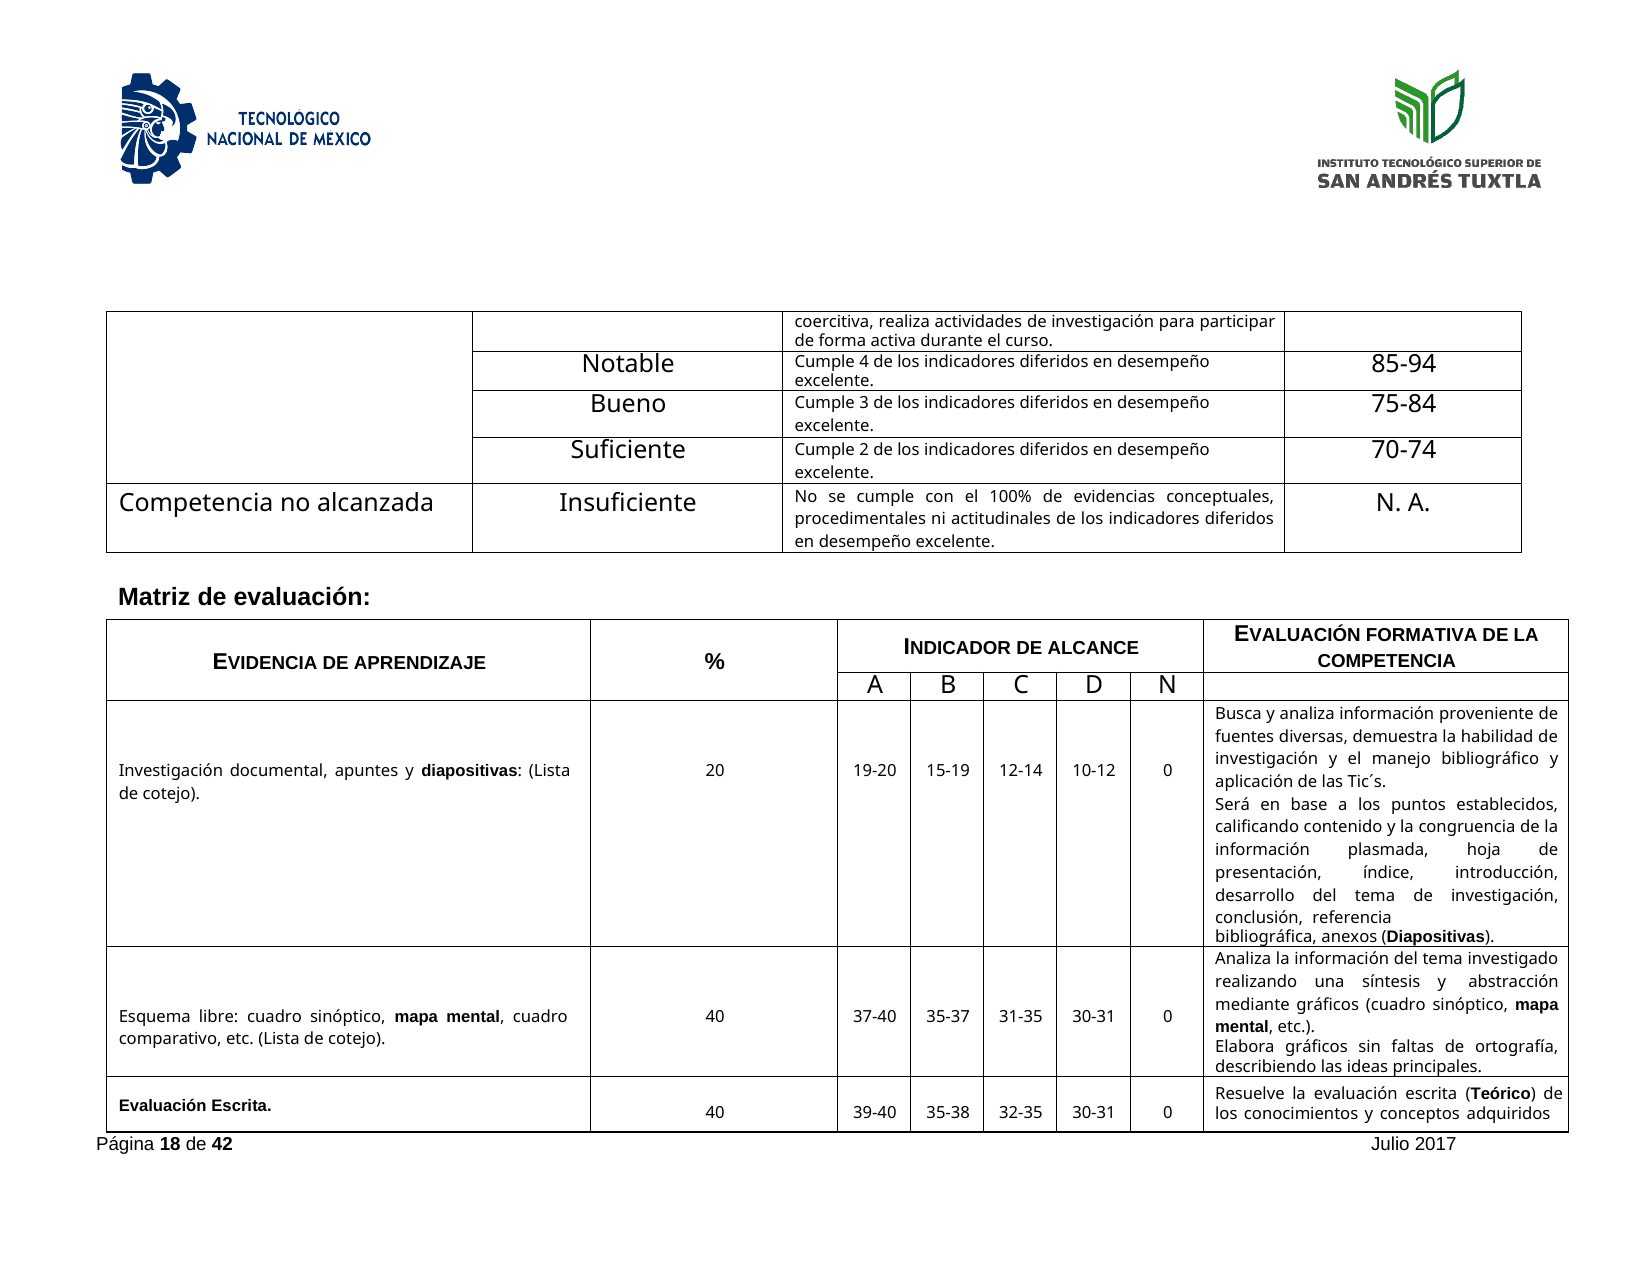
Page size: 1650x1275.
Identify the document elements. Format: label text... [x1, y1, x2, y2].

table_cell 30-31 [1057, 1077, 1130, 1131]
table_cell D [1057, 673, 1130, 700]
table_cell Insuficiente [473, 484, 782, 552]
table_cell N. A. [1285, 484, 1521, 552]
table_cell Resuelve la evaluación escrita (Teórico) de los conocimientos y conceptos adquiridos en el tema. [1204, 1077, 1568, 1131]
table_cell [1204, 673, 1568, 700]
table_cell Cumple 4 de los indicadores diferidos en desempeño excelente. [783, 352, 1284, 390]
table_cell Investigación documental, apuntes y diapositivas: (Lista de cotejo). [107, 701, 590, 946]
table_header [107, 312, 472, 483]
table_cell Bueno [473, 391, 782, 437]
table_cell A [838, 673, 910, 700]
table_cell Competencia no alcanzada [107, 484, 472, 552]
table_cell 20 [591, 701, 837, 946]
text Matriz de evaluación: [118, 582, 1581, 611]
table_cell B [911, 673, 983, 700]
table_cell 70-74 [1285, 438, 1521, 483]
table_header [473, 312, 782, 351]
picture [1318, 69, 1541, 188]
table_header INDICADOR DE ALCANCE [838, 620, 1203, 672]
table_cell Cumple 2 de los indicadores diferidos en desempeño excelente. [783, 438, 1284, 483]
table_cell No se cumple con el 100% de evidencias conceptuales, procedimentales ni actitudinales de los indicadores diferidos en desempeño excelente. [783, 484, 1284, 552]
table_cell 19-20 [838, 701, 910, 946]
table_cell 35-38 [911, 1077, 983, 1131]
table_cell 40 [591, 1077, 837, 1131]
table_header coercitiva, realiza actividades de investigación para participar de forma activa durante el curso. [783, 312, 1284, 351]
table_cell 32-35 [984, 1077, 1056, 1131]
table_cell 35-37 [911, 947, 983, 1076]
table_cell Evaluación Escrita. [107, 1077, 590, 1131]
table_cell 0 [1131, 947, 1203, 1076]
table_header [1285, 312, 1521, 351]
table_cell 12-14 [984, 701, 1056, 946]
table_cell Analiza la información del tema investigado realizando una síntesis y abstracción mediante gráficos (cuadro sinóptico, mapa mental, etc.). Elabora gráficos sin faltas de ortografía, describiendo las ideas principales. [1204, 947, 1568, 1076]
table_cell 40 [591, 947, 837, 1076]
table_cell Busca y analiza información proveniente de fuentes diversas, demuestra la habilidad de investigación y el manejo bibliográfico y aplicación de las Tic´s. Será en base a los puntos establecidos, calificando contenido y la congruencia de la información plasmada, hoja de presentación, índice, introducción, desarrollo del tema de investigación, conclusión, referencia bibliográfica, anexos (Diapositivas). [1204, 701, 1568, 946]
table_cell C [984, 673, 1056, 700]
table_cell 31-35 [984, 947, 1056, 1076]
table_cell 39-40 [838, 1077, 910, 1131]
table_header % [591, 620, 837, 700]
table_cell 0 [1131, 1077, 1203, 1131]
picture [111, 69, 380, 188]
table_cell Suficiente [473, 438, 782, 483]
table_cell 15-19 [911, 701, 983, 946]
table_cell 10-12 [1057, 701, 1130, 946]
table_header EVALUACIÓN FORMATIVA DE LA COMPETENCIA [1204, 620, 1568, 672]
table_cell Cumple 3 de los indicadores diferidos en desempeño excelente. [783, 391, 1284, 437]
table_cell 30-31 [1057, 947, 1130, 1076]
table_header EVIDENCIA DE APRENDIZAJE [107, 620, 590, 700]
table_cell 37-40 [838, 947, 910, 1076]
table_cell 85-94 [1285, 352, 1521, 390]
table_cell Esquema libre: cuadro sinóptico, mapa mental, cuadro comparativo, etc. (Lista de cotejo). [107, 947, 590, 1076]
table_cell N [1131, 673, 1203, 700]
table_cell 0 [1131, 701, 1203, 946]
table_cell Notable [473, 352, 782, 390]
table_cell 75-84 [1285, 391, 1521, 437]
